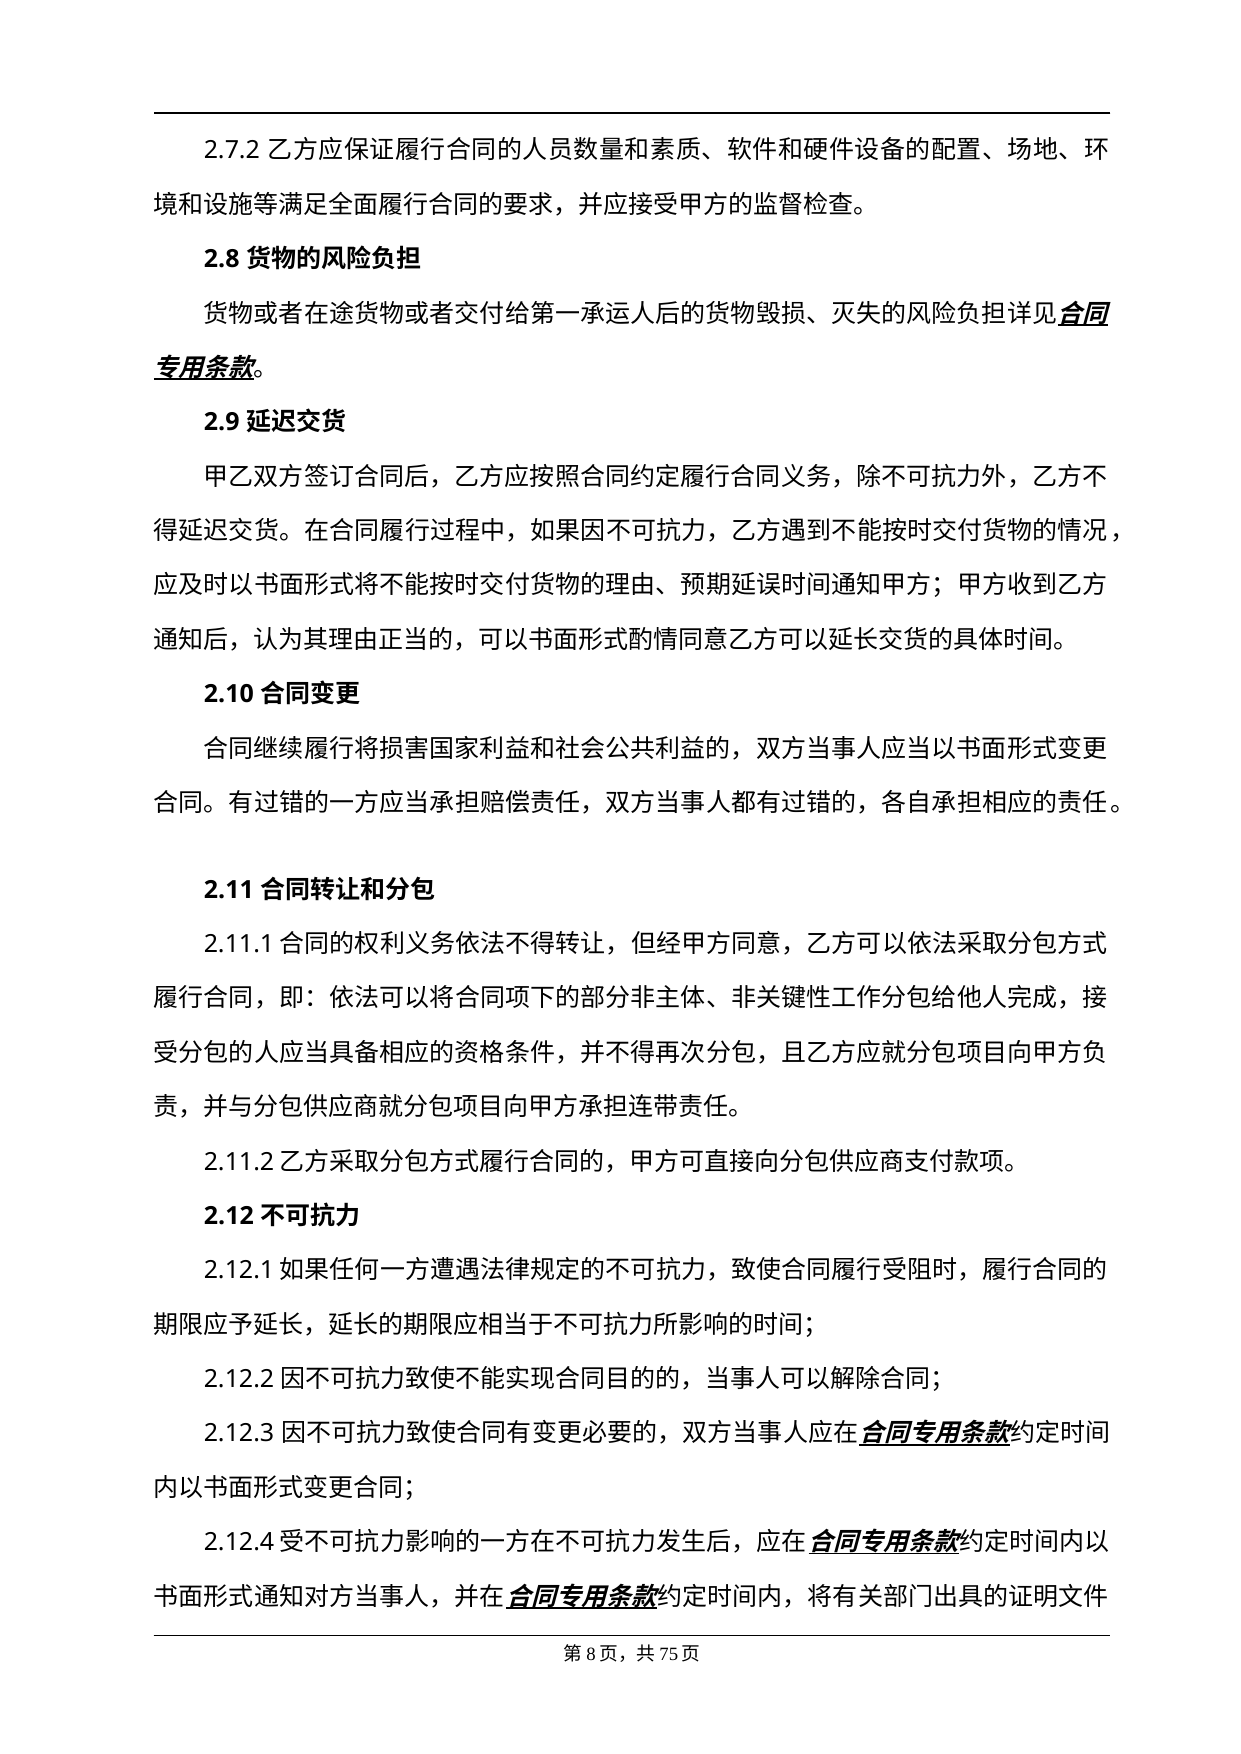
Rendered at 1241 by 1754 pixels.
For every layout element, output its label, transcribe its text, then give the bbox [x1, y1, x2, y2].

text 2.9 延迟交货 [153, 402, 1110, 438]
text 2.12.1如果任何一方遭遇法律规定的不可抗力，致使合同履行受阻时，履行合同的期限应予延长，延长的期限应相当于不可抗力所影响的时间； [153, 1250, 1110, 1340]
text 2.12.2 因不可抗力致使不能实现合同目的的，当事人可以解除合同； [153, 1358, 1110, 1395]
text 2.12 不可抗力 [153, 1195, 1110, 1232]
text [153, 1522, 1110, 1612]
text 2.10 合同变更 [153, 674, 1110, 710]
text 2.11.2乙方采取分包方式履行合同的，甲方可直接向分包供应商支付款项。 [153, 1141, 1110, 1177]
text 合同继续履行将损害国家利益和社会公共利益的，双方当事人应当以书面形式变更合同。有过错的一方应当承担赔偿责任，双方当事人都有过错的，各自承担相应的责任。 [153, 728, 1110, 856]
text 货物或者在途货物或者交付给第一承运人后的货物毁损、灭失的风险负担详见合同专用条款。 [153, 293, 1110, 384]
text 甲乙双方签订合同后，乙方应按照合同约定履行合同义务，除不可抗力外，乙方不得延迟交货。在合同履行过程中，如果因不可抗力，乙方遇到不能按时交付货物的情况，应及时以书面形式将不能按时交付货物的理由、预期延误时间通知甲方；甲方收到乙方通知后，认为其理由正当的，可以书面形式酌情同意乙方可以延长交货的具体时间。 [153, 456, 1110, 656]
text 2.11.1合同的权利义务依法不得转让，但经甲方同意，乙方可以依法采取分包方式履行合同，即：依法可以将合同项下的部分非主体、非关键性工作分包给他人完成，接受分包的人应当具备相应的资格条件，并不得再次分包，且乙方应就分包项目向甲方负责，并与分包供应商就分包项目向甲方承担连带责任。 [153, 923, 1110, 1123]
text 2.11 合同转让和分包 [153, 869, 1110, 905]
text 2.8 货物的风险负担 [153, 239, 1110, 275]
text 2.7.2 乙方应保证履行合同的人员数量和素质、软件和硬件设备的配置、场地、环境和设施等满足全面履行合同的要求，并应接受甲方的监督检查。 [153, 130, 1110, 221]
text 2.12.3 因不可抗力致使合同有变更必要的，双方当事人应在合同专用条款约定时间内以书面形式变更合同； [153, 1413, 1110, 1503]
